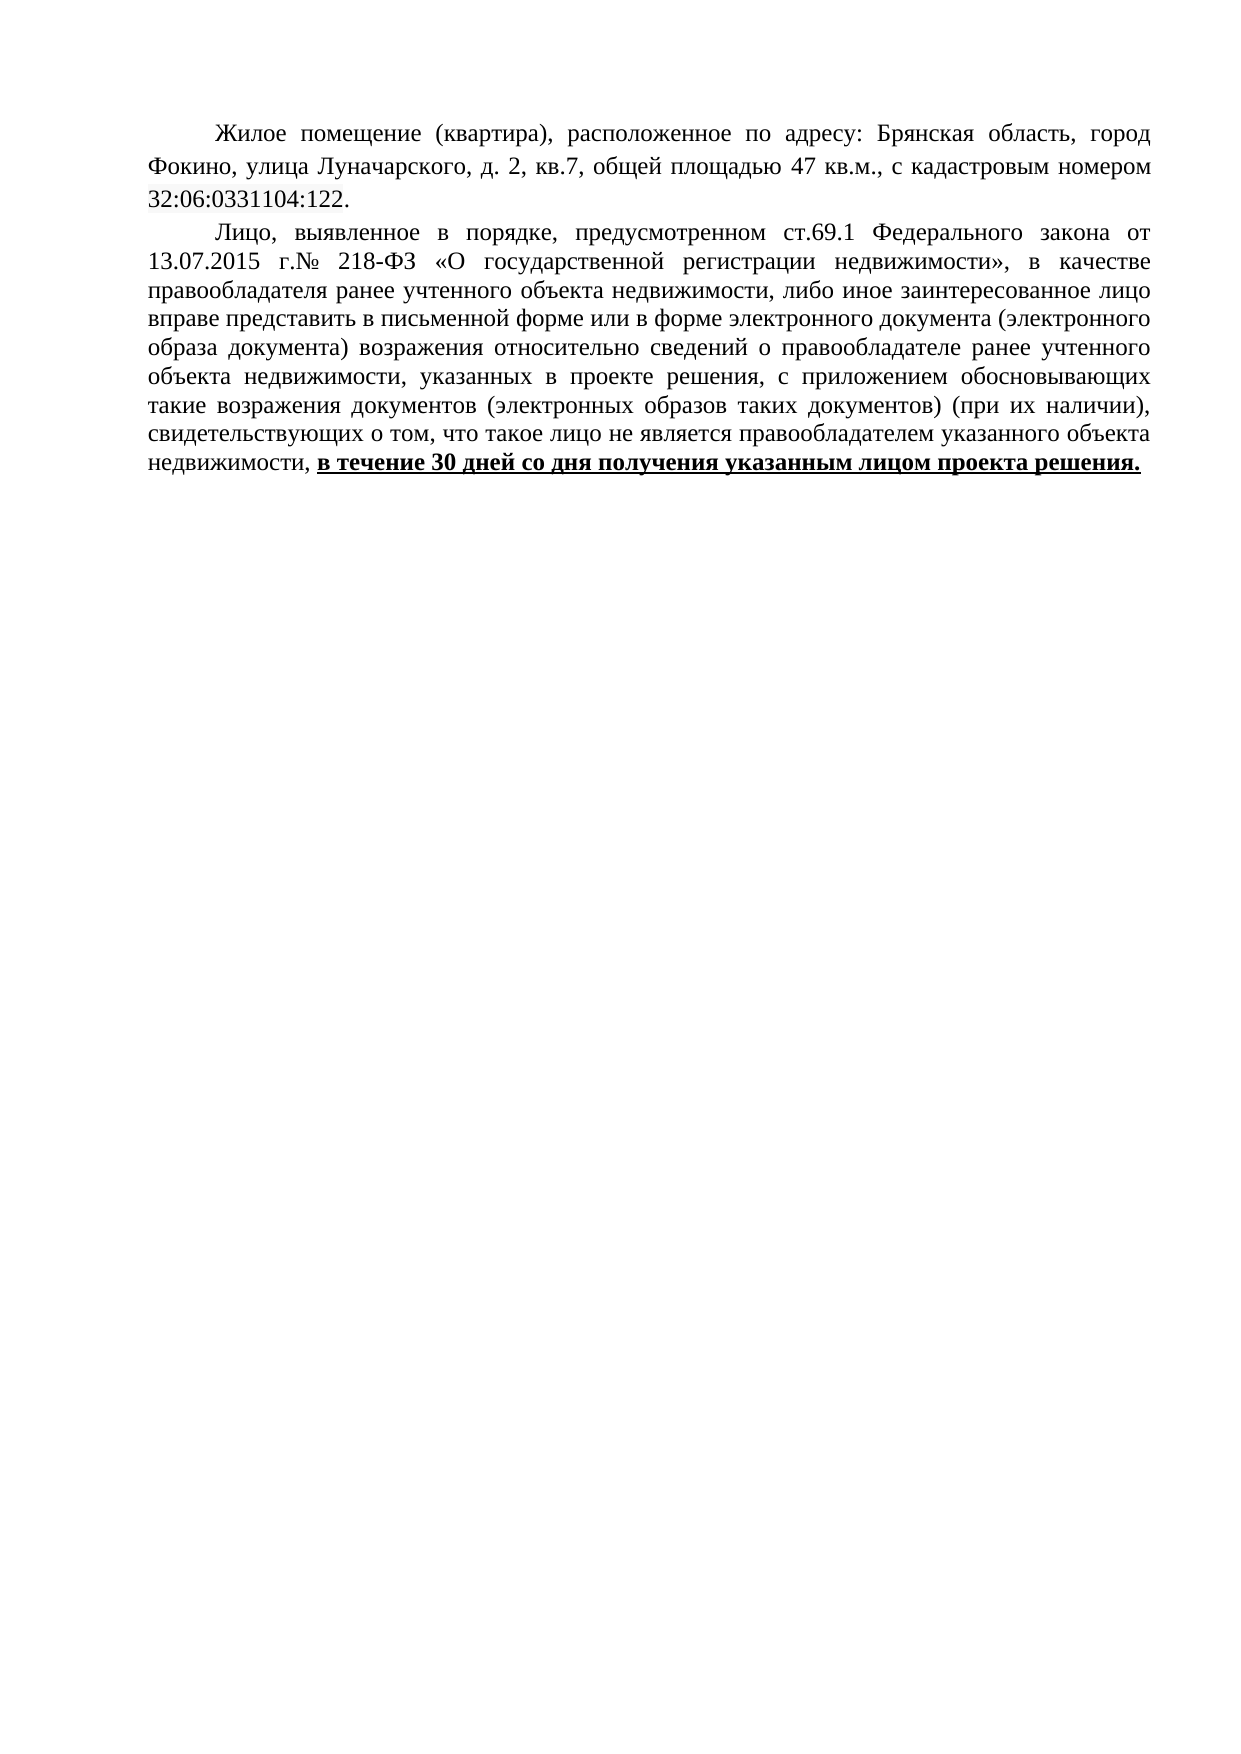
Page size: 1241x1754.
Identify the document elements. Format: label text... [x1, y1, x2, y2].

text Лицо, выявленное в порядке, предусмотренном ст.69.1 Федерального закона от 13.07.2015 г.№ 218-ФЗ «О государственной регистрации недвижимости», в качестве правообладателя ранее учтенного объекта недвижимости, либо иное заинтересованное лицо вправе представить в письменной форме или в форме электронного документа (электронного образа документа) возражения относительно сведений о правообладателе ранее учтенного объекта недвижимости, указанных в проекте решения, с приложением обосновывающих такие возражения документов (электронных образов таких документов) (при их наличии), свидетельствующих о том, что такое лицо не является правообладателем указанного объекта недвижимости, в течение 30 дней со дня получения указанным лицом проекта решения. [148, 217, 1152, 476]
text Жилое помещение (квартира), расположенное по адресу: Брянская область, город Фокино, улица Луначарского, д. 2, кв.7, общей площадью 47 кв.м., с кадастровым номером 32:06:0331104:122. [148, 118, 1152, 213]
